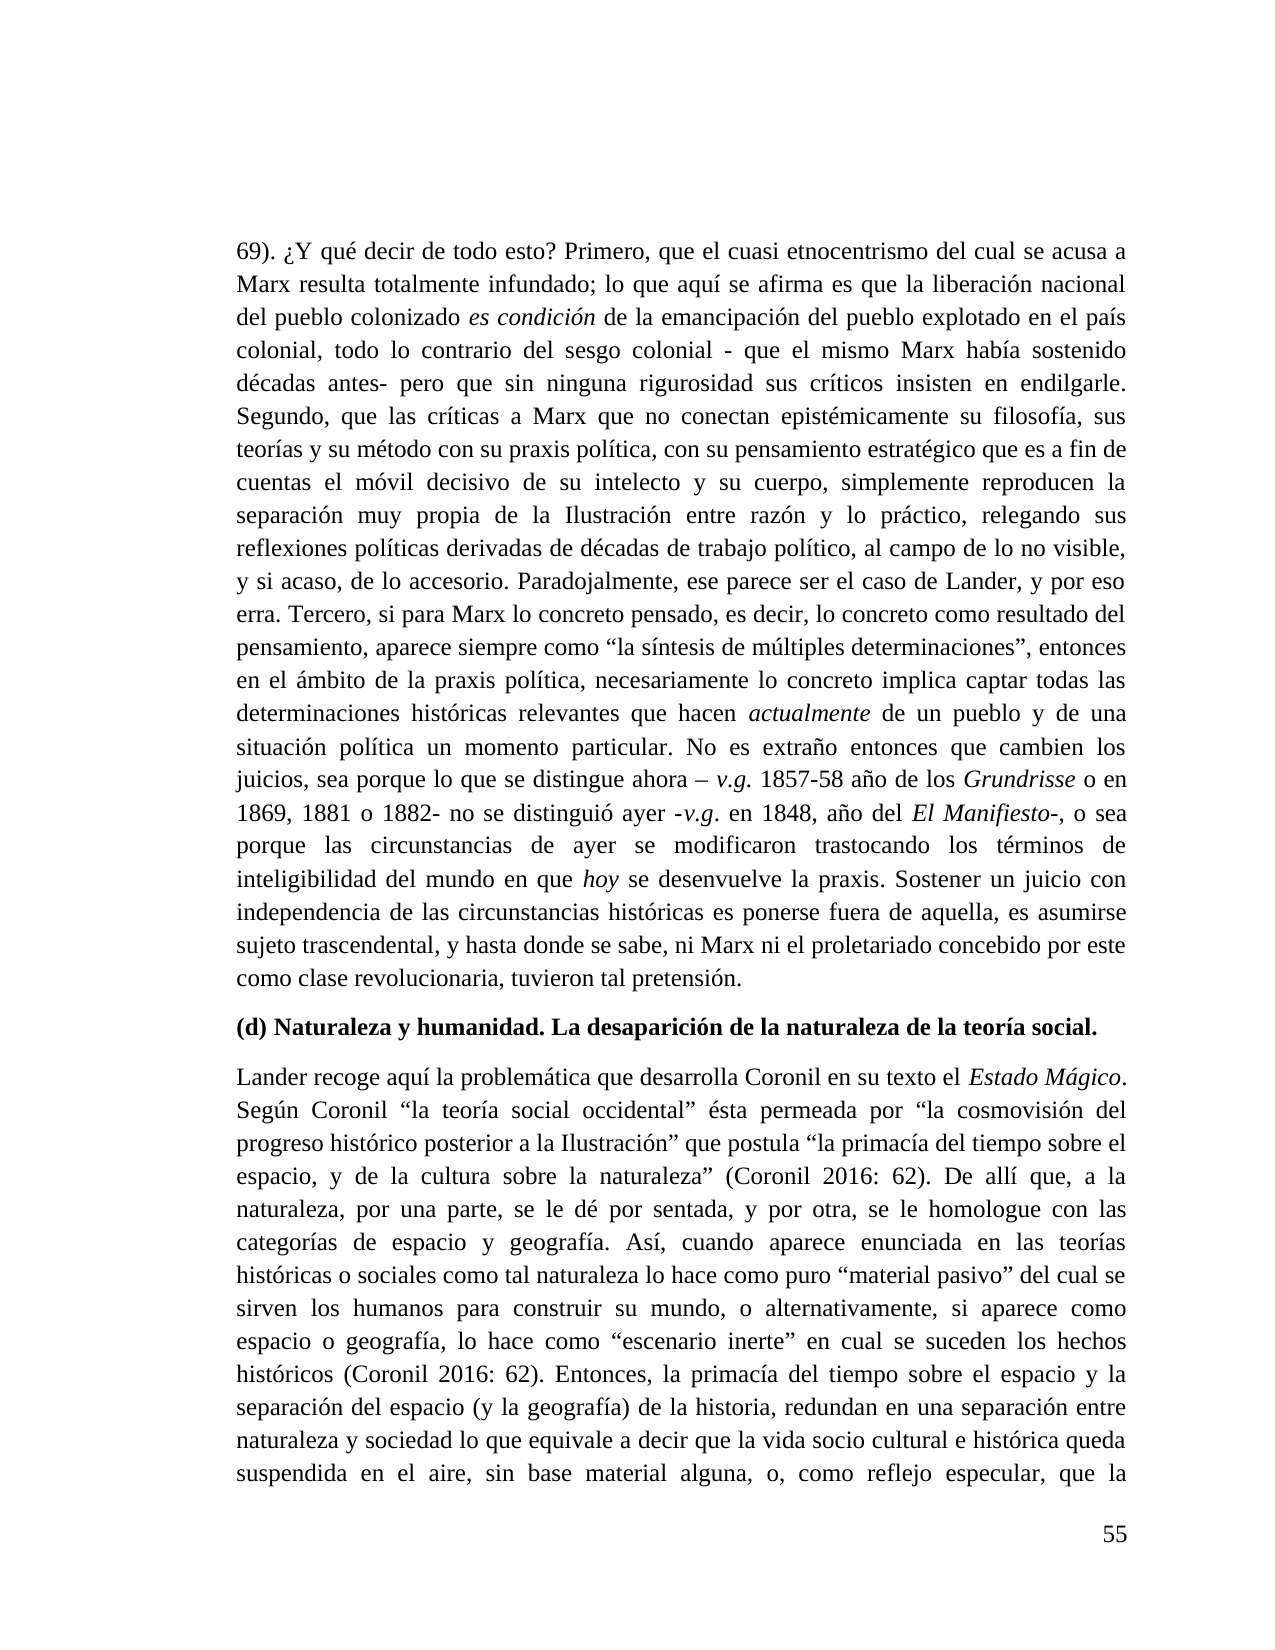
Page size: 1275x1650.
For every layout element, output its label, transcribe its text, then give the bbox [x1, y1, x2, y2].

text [236, 1062, 1127, 1487]
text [236, 236, 1127, 991]
list Naturaleza y humanidad. La desaparición de la naturaleza de la teoría social. [236, 1012, 1127, 1041]
